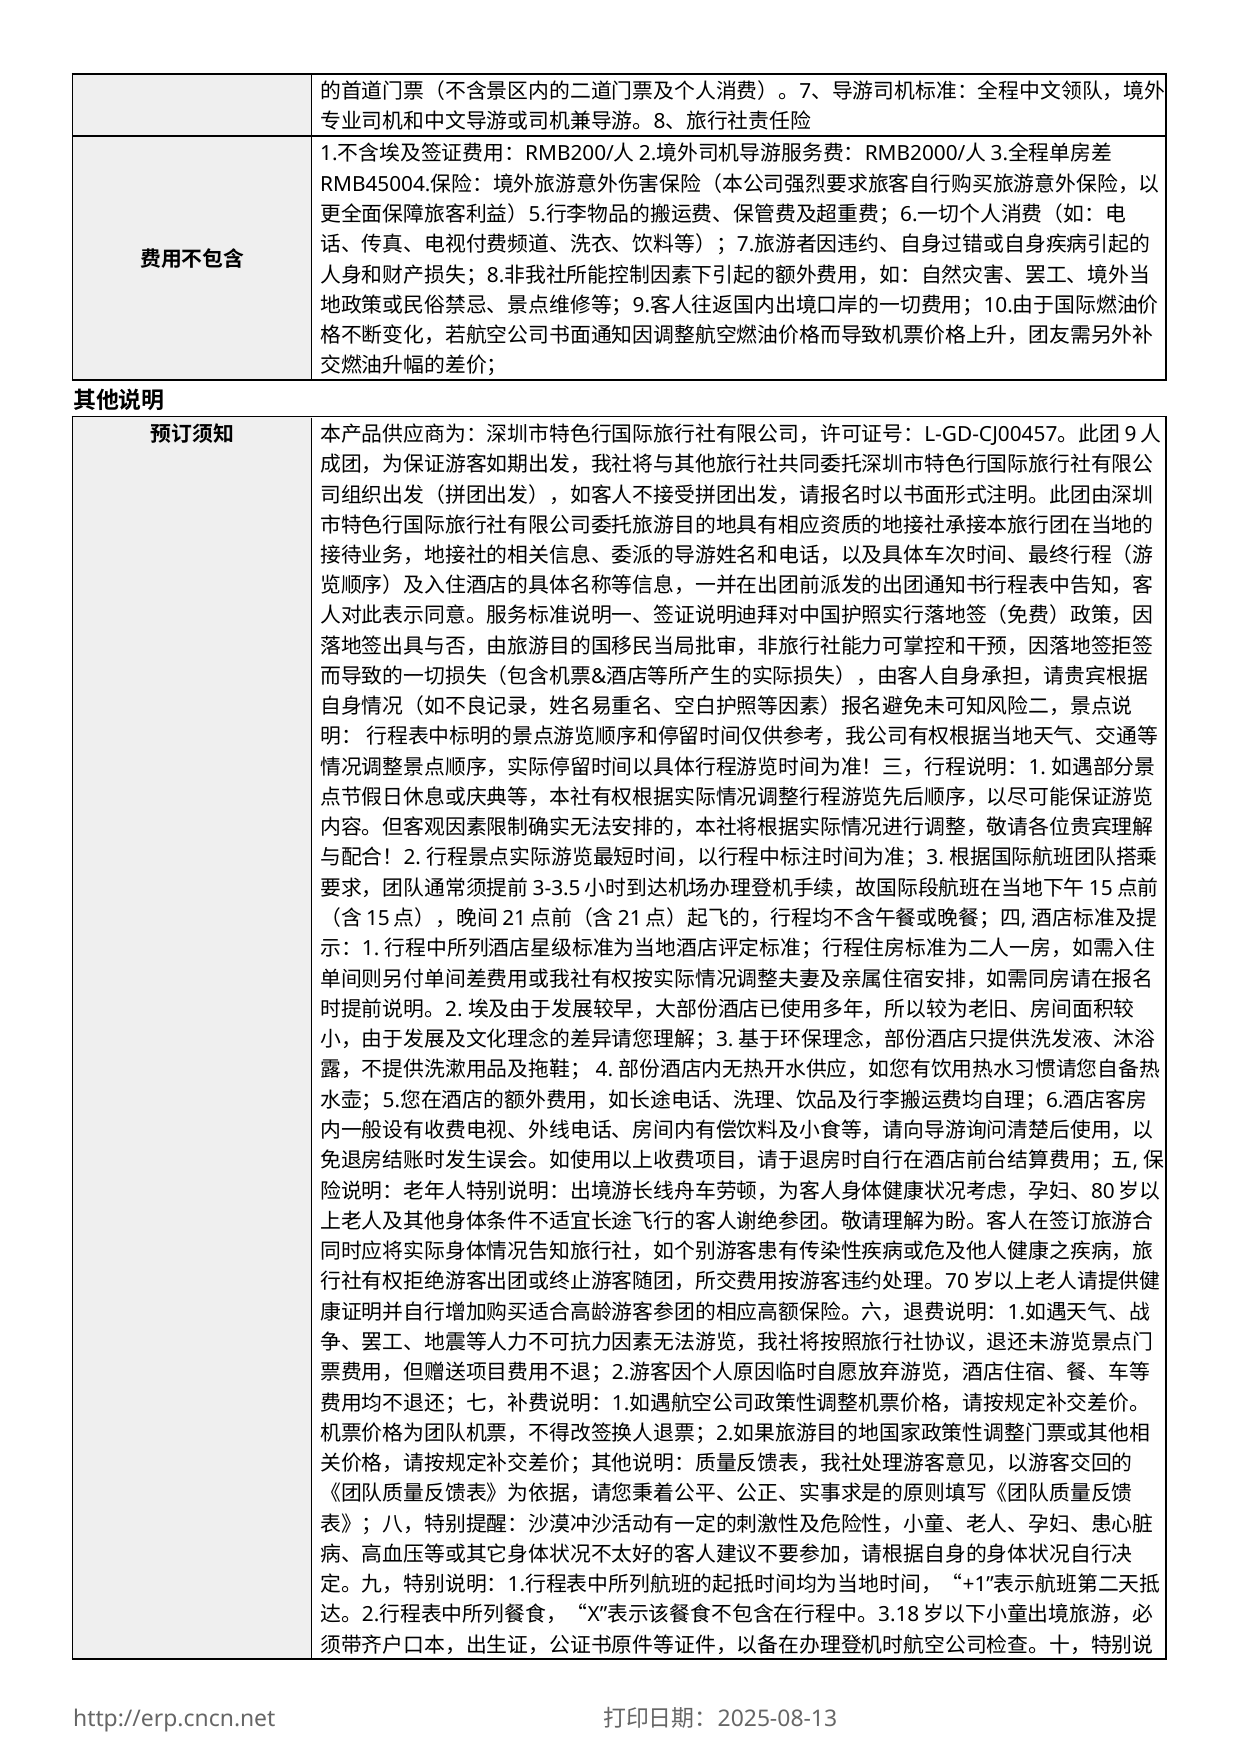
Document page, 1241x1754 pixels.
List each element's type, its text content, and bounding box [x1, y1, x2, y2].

table_header 费用包含 [73, 75, 311, 135]
table_cell 1.不含埃及签证费用：RMB200/人 [312, 137, 1165, 379]
table_cell 费用不包含 [73, 137, 311, 379]
table_header 预订须知 [73, 417, 311, 1658]
text 其他说明 [73, 382, 1167, 415]
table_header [312, 75, 1165, 135]
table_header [312, 417, 1165, 1658]
